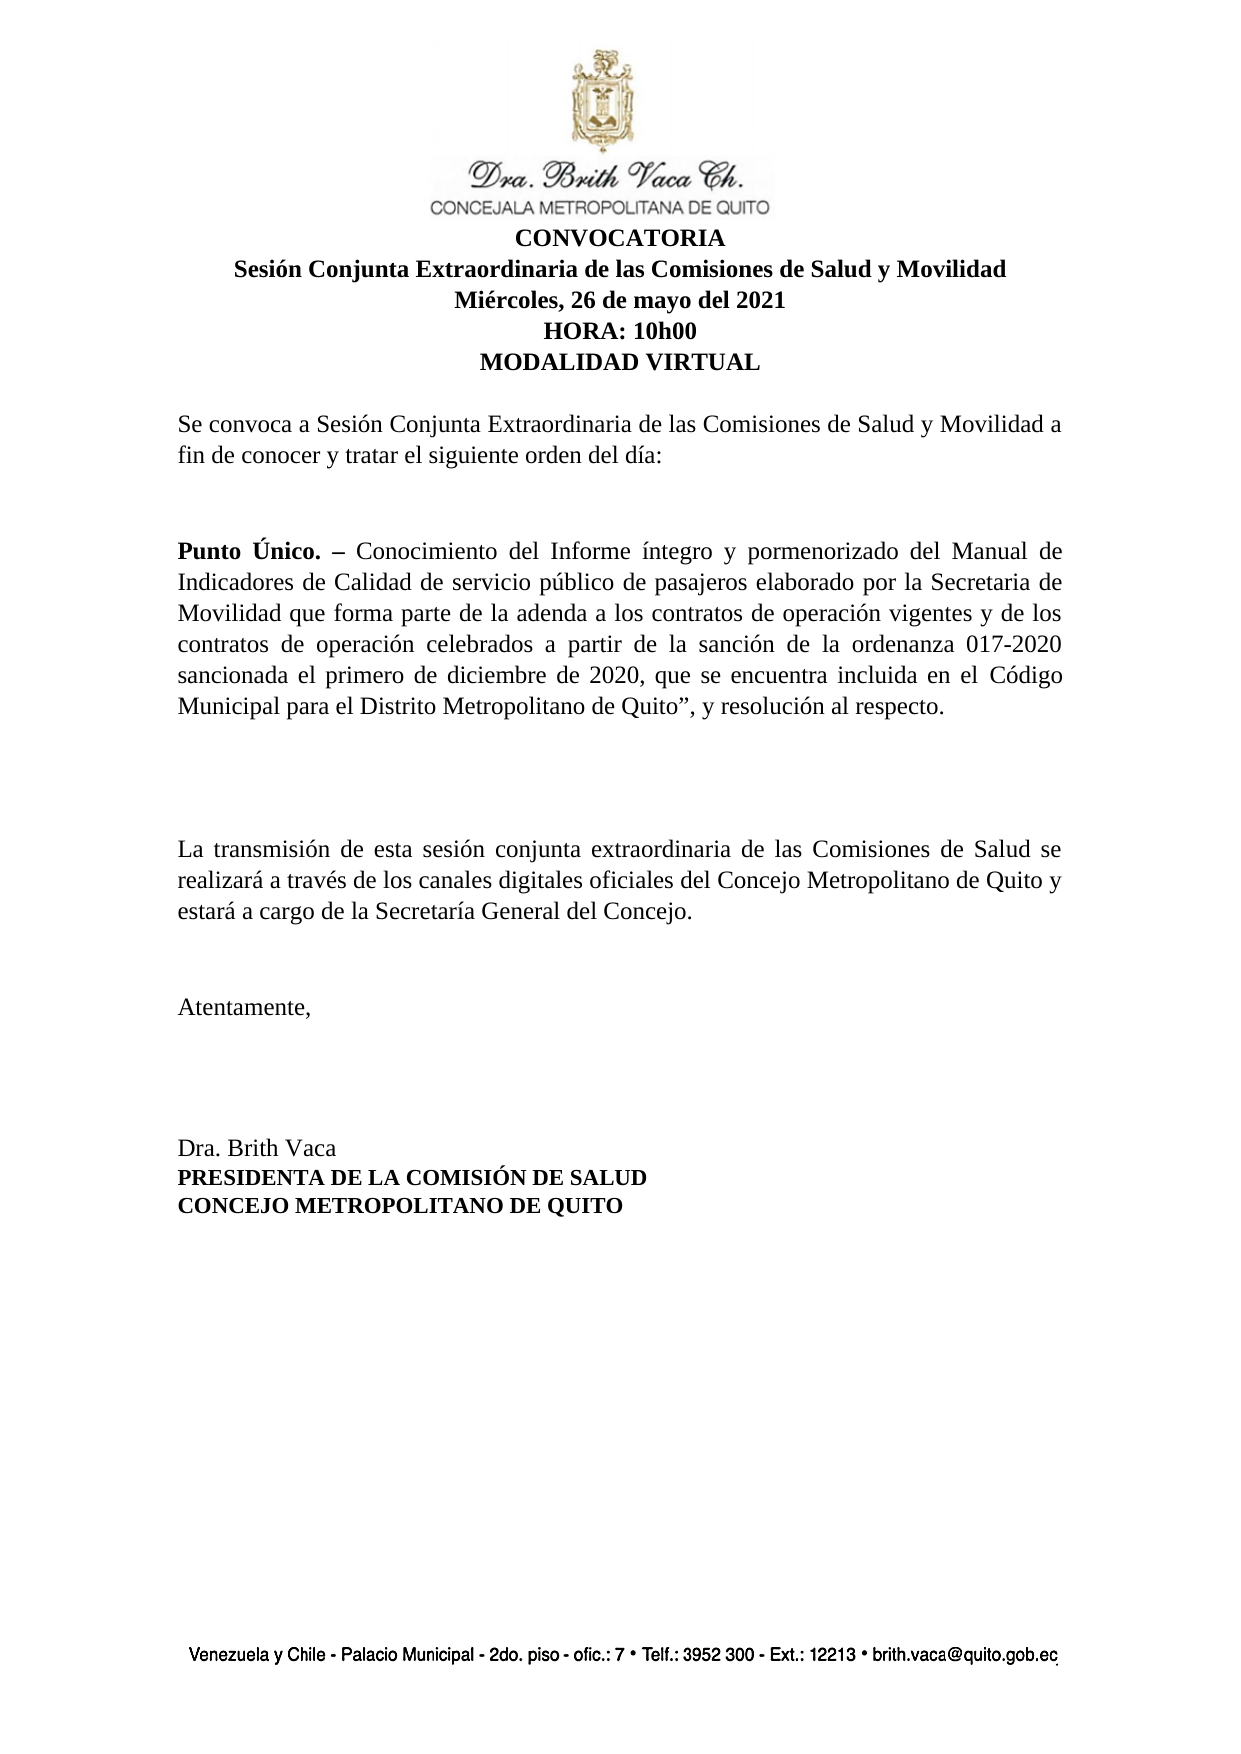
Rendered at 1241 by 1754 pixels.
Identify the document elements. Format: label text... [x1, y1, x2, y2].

text HORA: 10h00 [177, 316, 1063, 345]
text Sesión Conjunta Extraordinaria de las Comisiones de Salud y Movilidad [177, 254, 1063, 283]
text Dra. Brith Vaca [177, 1133, 1063, 1161]
text CONCEJO METROPOLITANO DE QUITO [177, 1192, 1063, 1218]
text PRESIDENTA DE LA COMISIÓN DE SALUD [177, 1164, 1063, 1190]
text Punto Único. – Conocimiento del Informe íntegro y pormenorizado del Manual de Indicadores de Calidad de servicio público de pasajeros elaborado por la Secretaria de Movilidad que forma parte de la adenda a los contratos de operación vigentes y de los contratos de operación celebrados a partir de la sanción de la ordenanza 017-2020 sancionada el primero de diciembre de 2020, que se encuentra incluida en el Código Municipal para el Distrito Metropolitano de Quito”, y resolución al respecto. [177, 536, 1063, 720]
text CONVOCATORIA [177, 148, 1063, 252]
text MODALIDAD VIRTUAL [177, 347, 1063, 376]
text Se convoca a Sesión Conjunta Extraordinaria de las Comisiones de Salud y Movilidad a fin de conocer y tratar el siguiente orden del día: [177, 409, 1063, 469]
text La transmisión de esta sesión conjunta extraordinaria de las Comisiones de Salud se realizará a través de los canales digitales oficiales del Concejo Metropolitano de Quito y estará a cargo de la Secretaría General del Concejo. [177, 834, 1063, 925]
text Atentamente, [177, 992, 1063, 1021]
picture [177, 1633, 1073, 1680]
picture [418, 39, 785, 220]
text Miércoles, 26 de mayo del 2021 [177, 285, 1063, 314]
